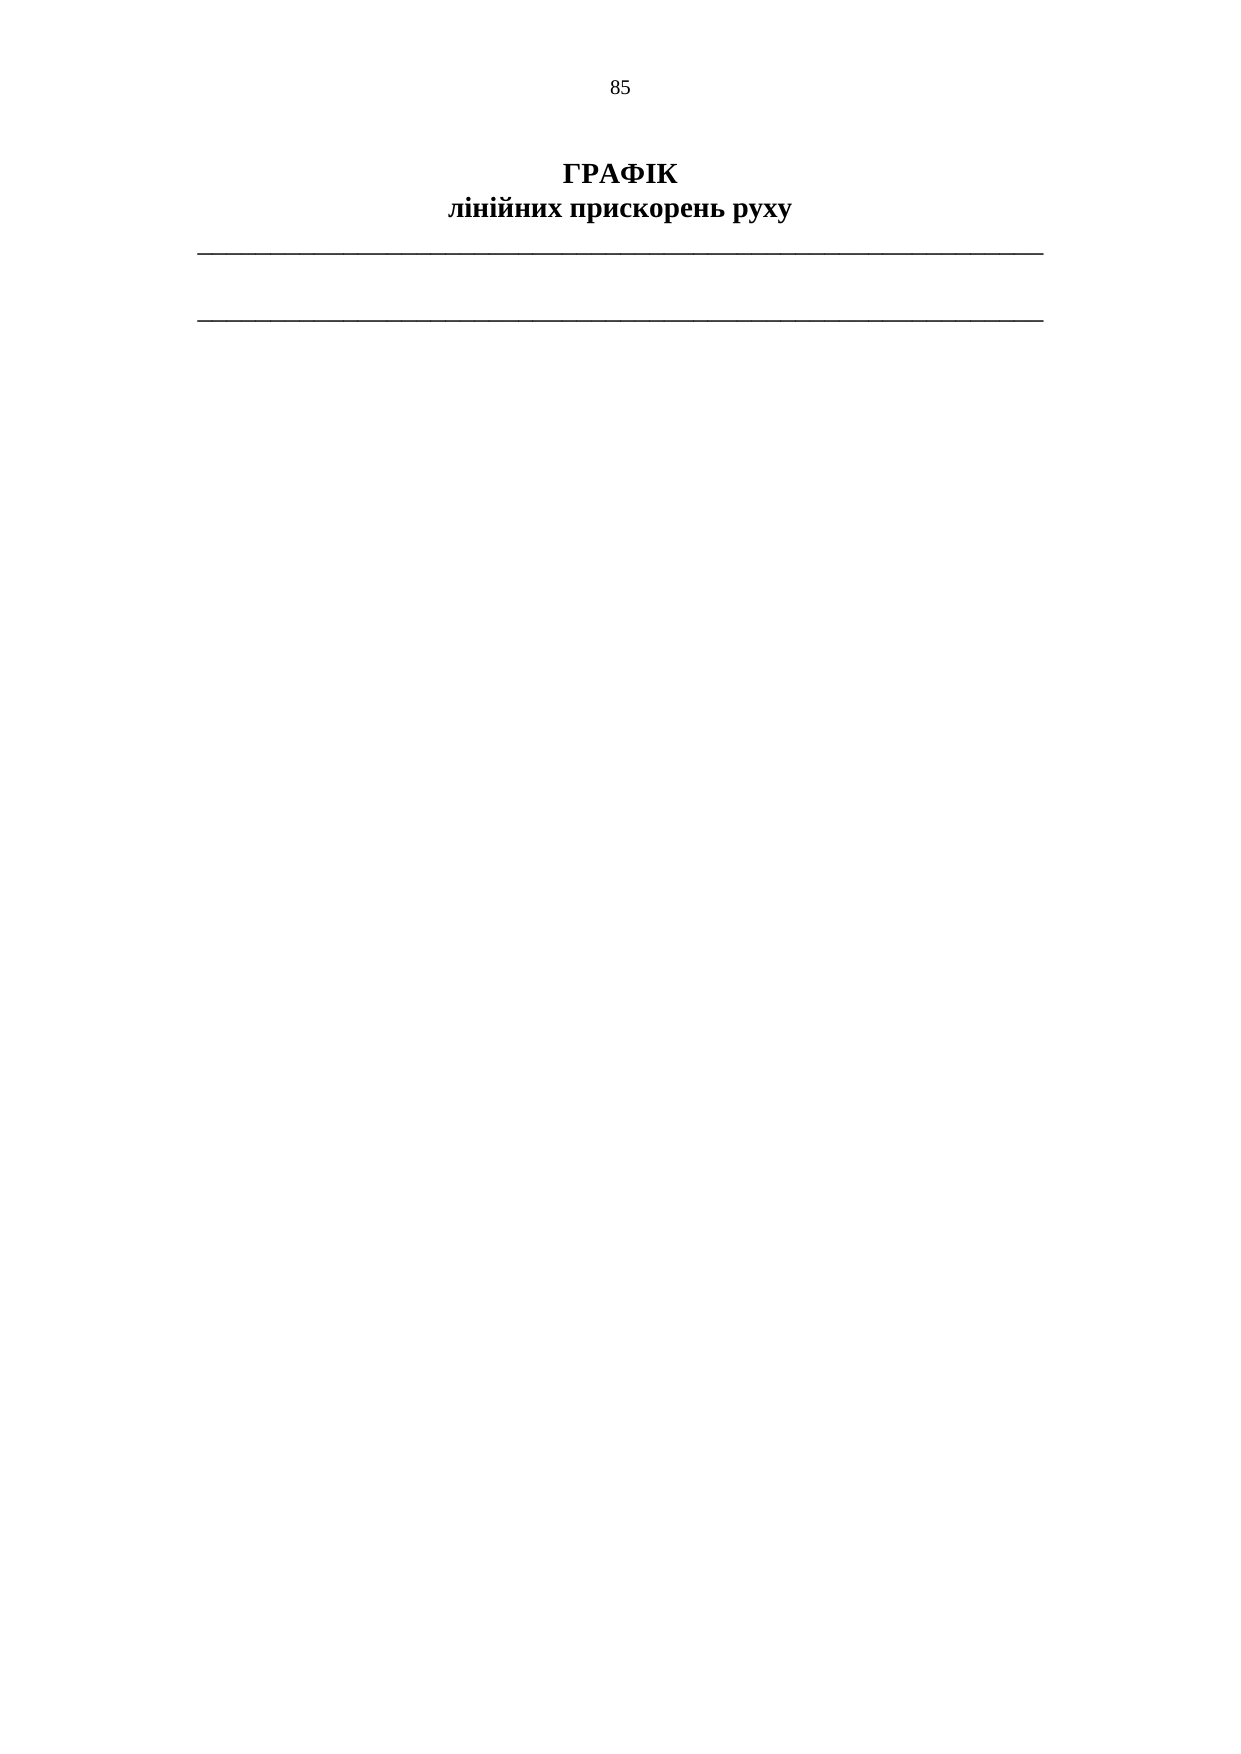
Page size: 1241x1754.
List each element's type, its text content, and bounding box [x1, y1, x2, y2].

text __________________________________________________________ [118, 224, 1122, 257]
text лінійних прискорень руху [118, 190, 1122, 224]
text __________________________________________________________ [118, 291, 1122, 324]
text Графік [118, 157, 1122, 190]
